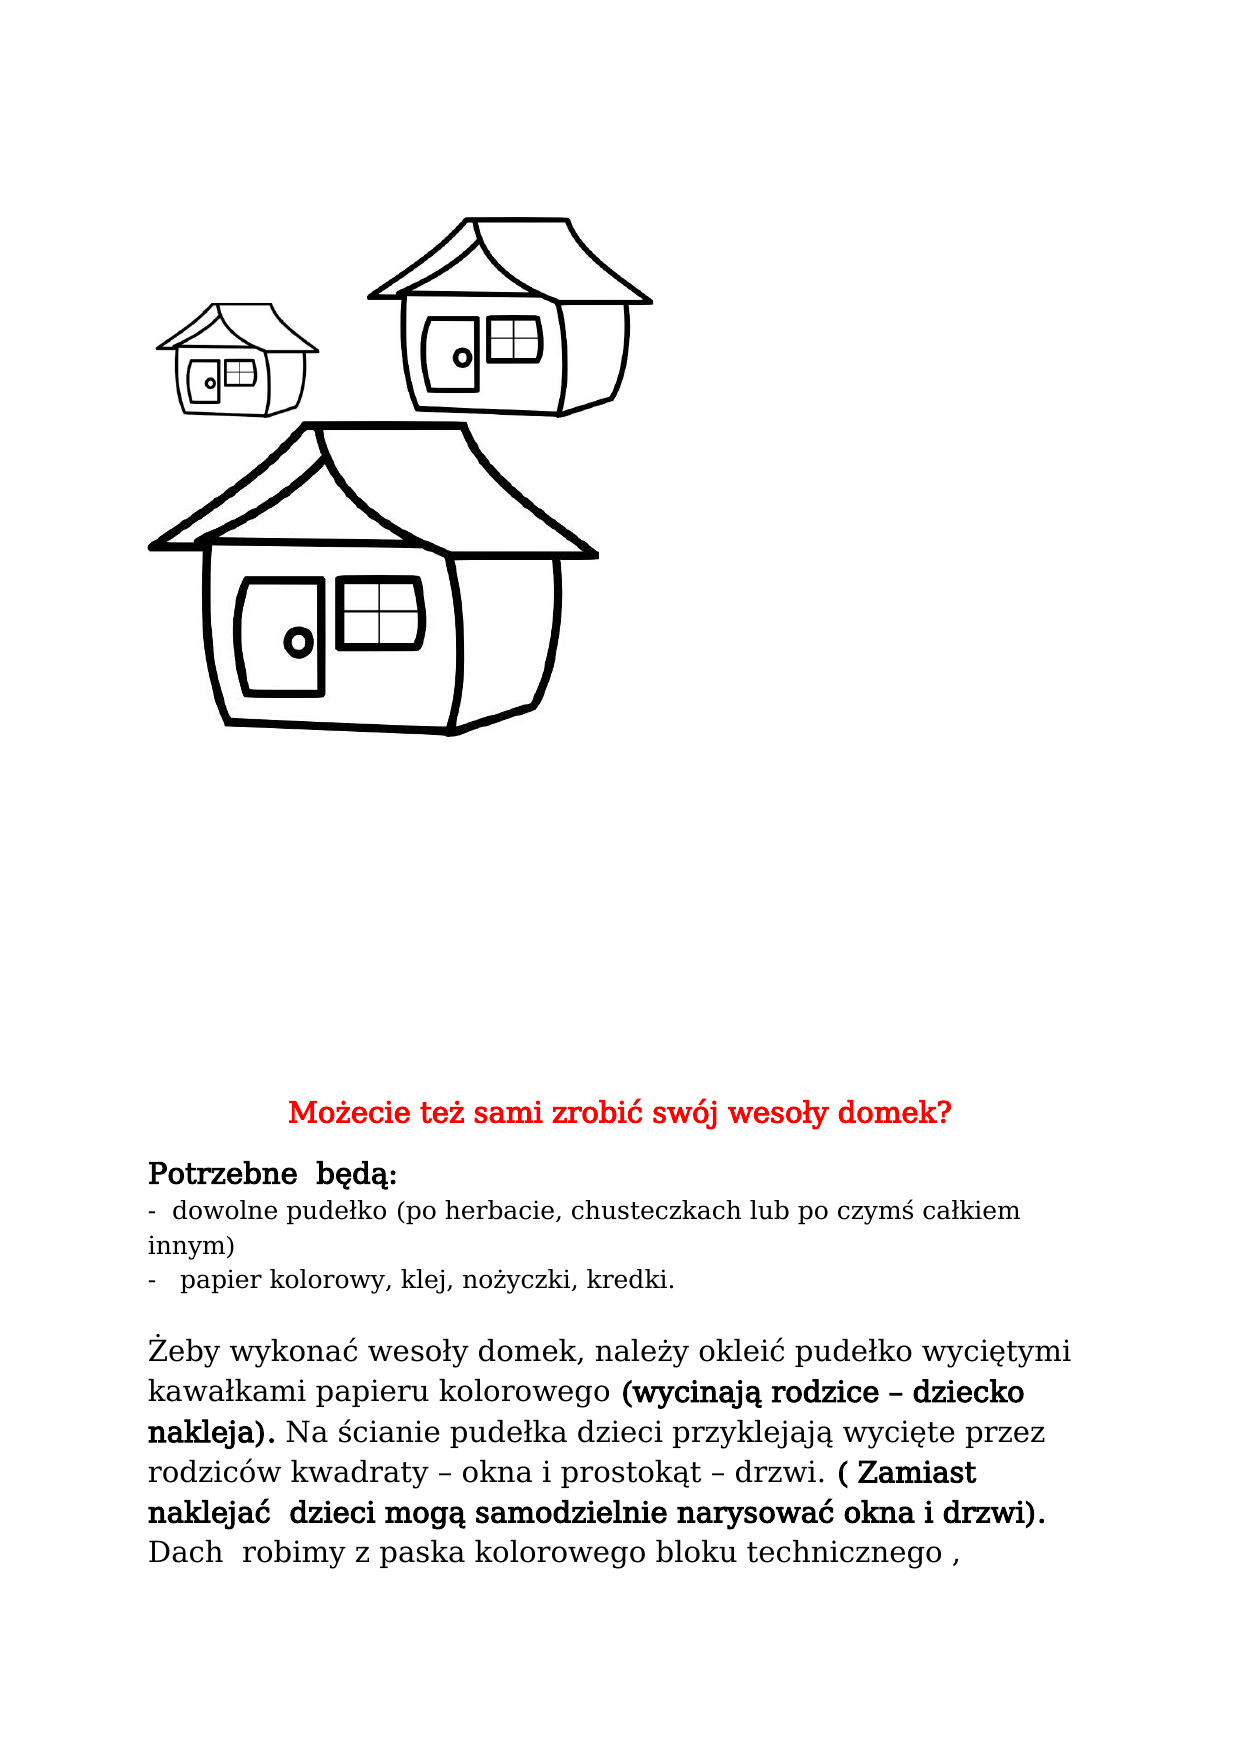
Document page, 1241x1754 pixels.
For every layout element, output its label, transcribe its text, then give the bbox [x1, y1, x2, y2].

picture [147, 421, 599, 737]
text - papier kolorowy, klej, nożyczki, kredki. [148, 1264, 1093, 1294]
text Możecie też sami zrobić swój wesoły domek? [148, 1093, 1093, 1128]
picture [155, 303, 320, 418]
text - dowolne pudełko (po herbacie, chusteczkach lub po czymś całkiem innym) [148, 1195, 1093, 1259]
text Potrzebne będą: [148, 1154, 1093, 1189]
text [148, 1333, 1093, 1569]
picture [367, 217, 654, 418]
